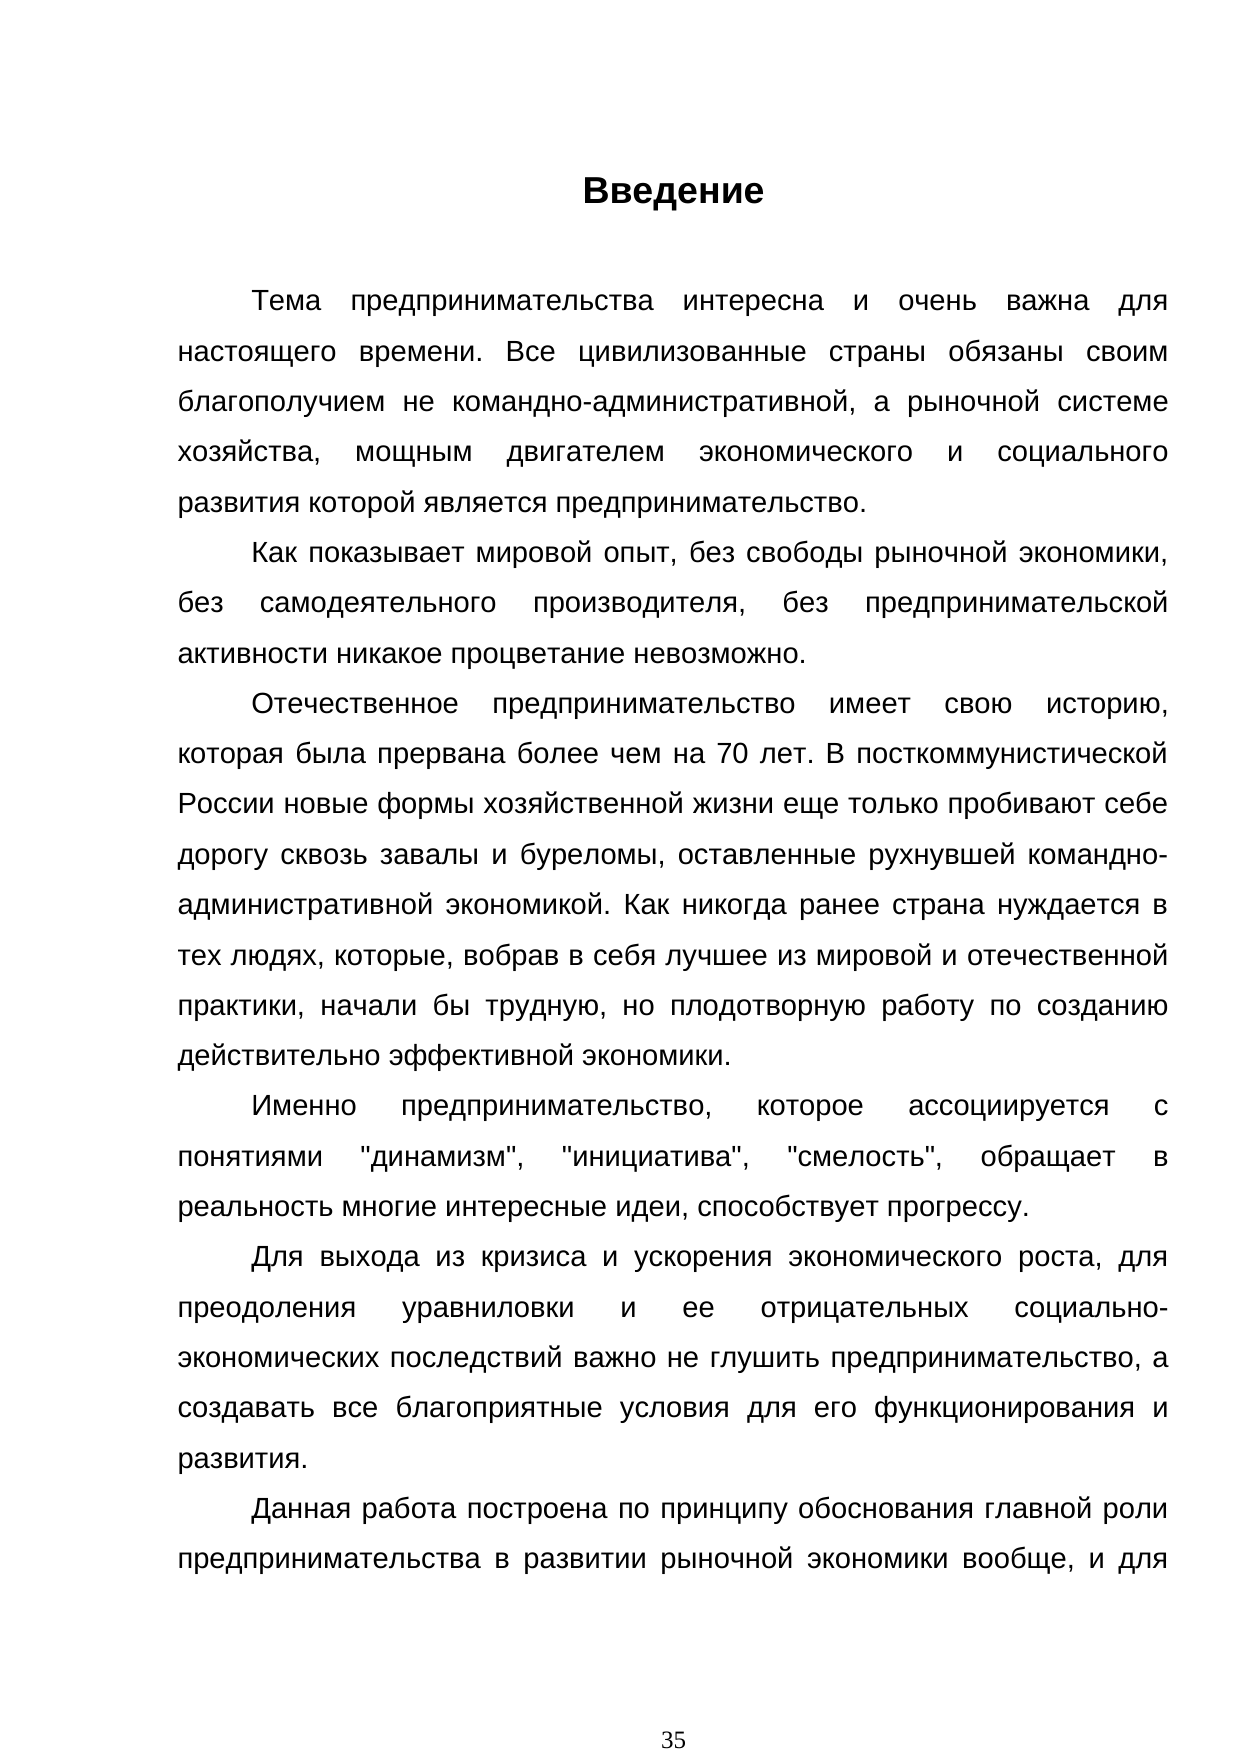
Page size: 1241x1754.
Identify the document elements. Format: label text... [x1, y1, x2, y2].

text Для выхода из кризиса и ускорения экономического роста, для преодоления уравниловки и ее отрицательных социально-экономических последствий важно не глушить предпринимательство, а создавать все благоприятные условия для его функционирования и развития. [177, 1239, 1169, 1474]
text Именно предпринимательство, которое ассоциируется с понятиями "динамизм", "инициатива", "смелость", обращает в реальность многие интересные идеи, способствует прогрессу. [177, 1088, 1169, 1223]
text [177, 1491, 1169, 1575]
text Как показывает мировой опыт, без свободы рыночной экономики, без самодеятельного производителя, без предпринимательской активности никакое процветание невозможно. [177, 535, 1169, 669]
text Отечественное предпринимательство имеет свою историю, которая была прервана более чем на 70 лет. В посткоммунистической России новые формы хозяйственной жизни еще только пробивают себе дорогу сквозь завалы и буреломы, оставленные рухнувшей командно-административной экономикой. Как никогда ранее страна нуждается в тех людях, которые, вобрав в себя лучшее из мировой и отечественной практики, начали бы трудную, но плодотворную работу по созданию действительно эффективной экономики. [177, 686, 1169, 1072]
text Введение [177, 168, 1169, 212]
text Тема предпринимательства интересна и очень важна для настоящего времени. Все цивилизованные страны обязаны своим благополучием не командно-административной, а рыночной системе хозяйства, мощным двигателем экономического и социального развития которой является предпринимательство. [177, 283, 1169, 518]
